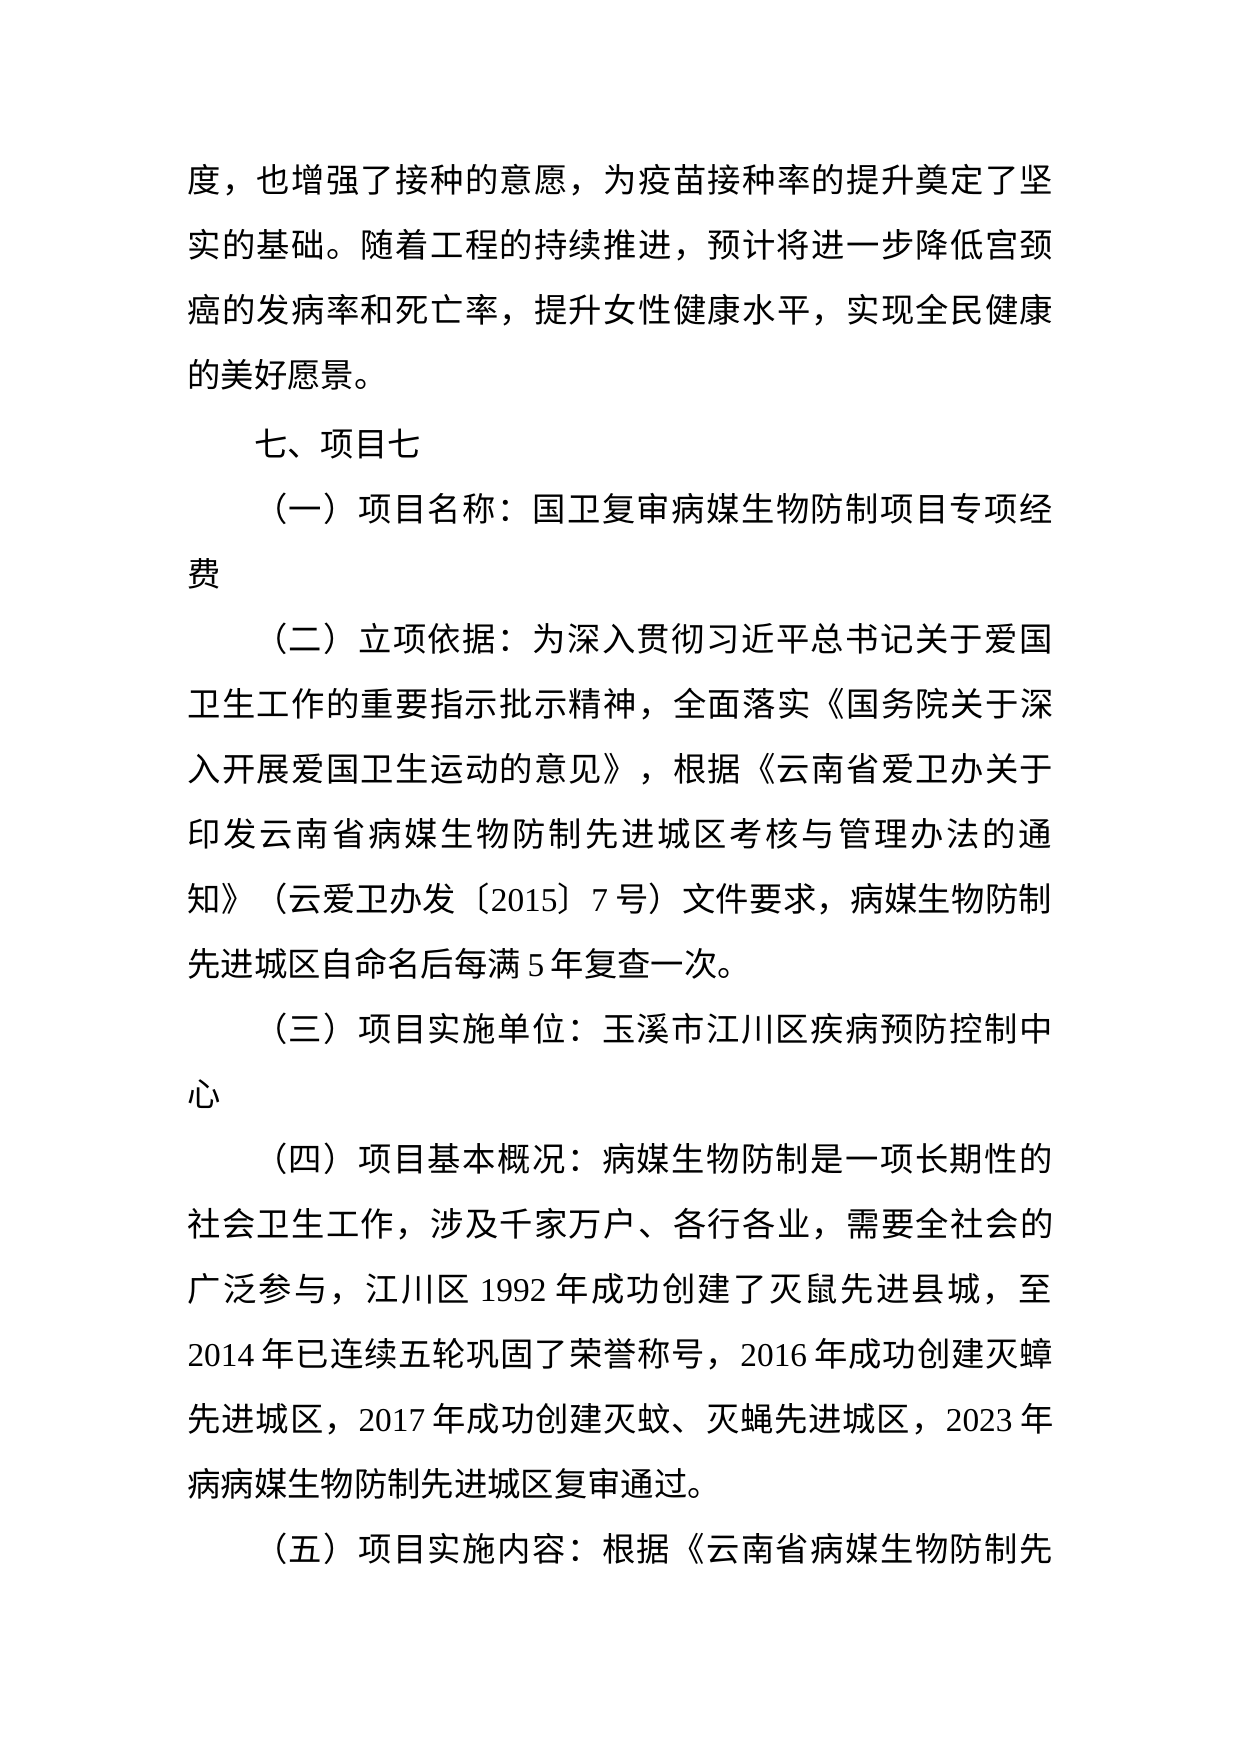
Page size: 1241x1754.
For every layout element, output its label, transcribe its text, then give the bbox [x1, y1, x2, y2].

text （二）立项依据：为深入贯彻习近平总书记关于爱国卫生工作的重要指示批示精神，全面落实《国务院关于深入开展爱国卫生运动的意见》，根据《云南省爱卫办关于印发云南省病媒生物防制先进城区考核与管理办法的通知》（云爱卫办发〔2015〕7号）文件要求，病媒生物防制先进城区自命名后每满5年复查一次。 [187, 605, 1053, 995]
text （四）项目基本概况：病媒生物防制是一项长期性的社会卫生工作，涉及千家万户、各行各业，需要全社会的广泛参与，江川区1992年成功创建了灭鼠先进县城，至2014年已连续五轮巩固了荣誉称号，2016年成功创建灭蟑先进城区，2017年成功创建灭蚊、灭蝇先进城区，2023年病病媒生物防制先进城区复审通过。 [187, 1125, 1053, 1515]
text （一）项目名称：国卫复审病媒生物防制项目专项经费 [187, 475, 1053, 605]
text 七、项目七 [187, 410, 1053, 475]
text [187, 1515, 1053, 1580]
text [187, 146, 1053, 406]
text （三）项目实施单位：玉溪市江川区疾病预防控制中心 [187, 995, 1053, 1125]
